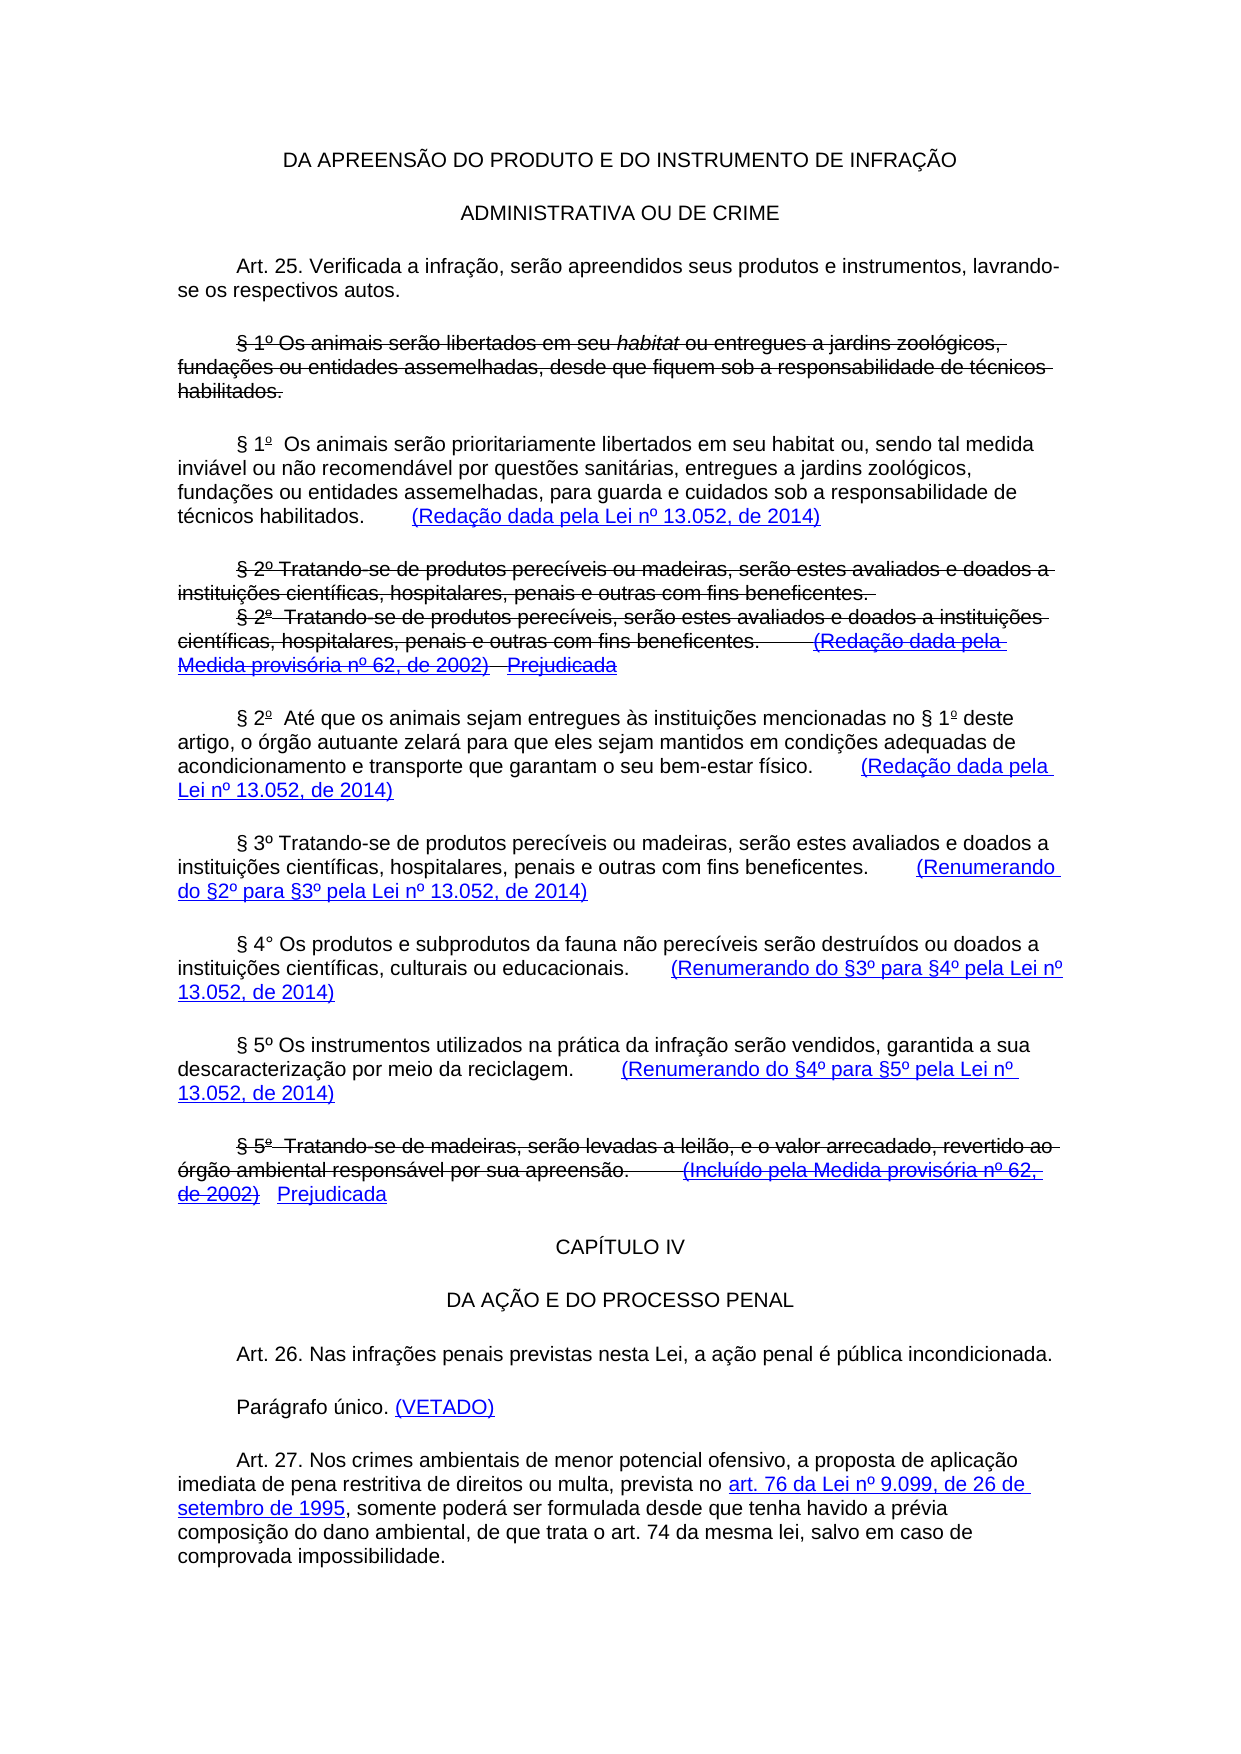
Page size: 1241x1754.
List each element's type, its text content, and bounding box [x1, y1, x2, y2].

text § 5º Os instrumentos utilizados na prática da infração serão vendidos, garantida a sua descaracterização por meio da reciclagem. (Renumerando do §4º para §5º pela Lei nº 13.052, de 2014) [177, 1033, 1063, 1105]
text § 2o Tratando-se de produtos perecíveis, serão estes avaliados e doados a instituições científicas, hospitalares, penais e outras com fins beneficentes. (Redação dada pela Medida provisória nº 62, de 2002) Prejudicada [177, 605, 1063, 677]
text § 1º Os animais serão libertados em seu habitat ou entregues a jardins zoológicos, fundações ou entidades assemelhadas, desde que fiquem sob a responsabilidade de técnicos habilitados. [177, 331, 1063, 403]
text § 3º Tratando-se de produtos perecíveis ou madeiras, serão estes avaliados e doados a instituições científicas, hospitalares, penais e outras com fins beneficentes. (Renumerando do §2º para §3º pela Lei nº 13.052, de 2014) [177, 831, 1063, 903]
text § 5o Tratando-se de madeiras, serão levadas a leilão, e o valor arrecadado, revertido ao órgão ambiental responsável por sua apreensão. (Incluído pela Medida provisória nº 62, de 2002) Prejudicada [177, 1134, 1063, 1206]
text § 2o Até que os animais sejam entregues às instituições mencionadas no § 1o deste artigo, o órgão autuante zelará para que eles sejam mantidos em condições adequadas de acondicionamento e transporte que garantam o seu bem-estar físico. (Redação dada pela Lei nº 13.052, de 2014) [177, 706, 1063, 802]
text Art. 25. Verificada a infração, serão apreendidos seus produtos e instrumentos, lavrando-se os respectivos autos. [177, 254, 1063, 302]
text § 1o Os animais serão prioritariamente libertados em seu habitat ou, sendo tal medida inviável ou não recomendável por questões sanitárias, entregues a jardins zoológicos, fundações ou entidades assemelhadas, para guarda e cuidados sob a responsabilidade de técnicos habilitados. (Redação dada pela Lei nº 13.052, de 2014) [177, 432, 1063, 528]
text Art. 27. Nos crimes ambientais de menor potencial ofensivo, a proposta de aplicação imediata de pena restritiva de direitos ou multa, prevista no art. 76 da Lei nº 9.099, de 26 de setembro de 1995, somente poderá ser formulada desde que tenha havido a prévia composição do dano ambiental, de que trata o art. 74 da mesma lei, salvo em caso de comprovada impossibilidade. [177, 1448, 1063, 1567]
text DA APREENSÃO DO PRODUTO E DO INSTRUMENTO DE INFRAÇÃO [177, 148, 1063, 172]
text § 4° Os produtos e subprodutos da fauna não perecíveis serão destruídos ou doados a instituições científicas, culturais ou educacionais. (Renumerando do §3º para §4º pela Lei nº 13.052, de 2014) [177, 932, 1063, 1004]
text ADMINISTRATIVA OU DE CRIME [177, 201, 1063, 225]
text Parágrafo único. (VETADO) [177, 1394, 1063, 1418]
text Art. 26. Nas infrações penais previstas nesta Lei, a ação penal é pública incondicionada. [177, 1341, 1063, 1365]
text DA AÇÃO E DO PROCESSO PENAL [177, 1288, 1063, 1312]
text CAPÍTULO IV [177, 1235, 1063, 1259]
text § 2º Tratando-se de produtos perecíveis ou madeiras, serão estes avaliados e doados a instituições científicas, hospitalares, penais e outras com fins beneficentes. [177, 557, 1063, 605]
